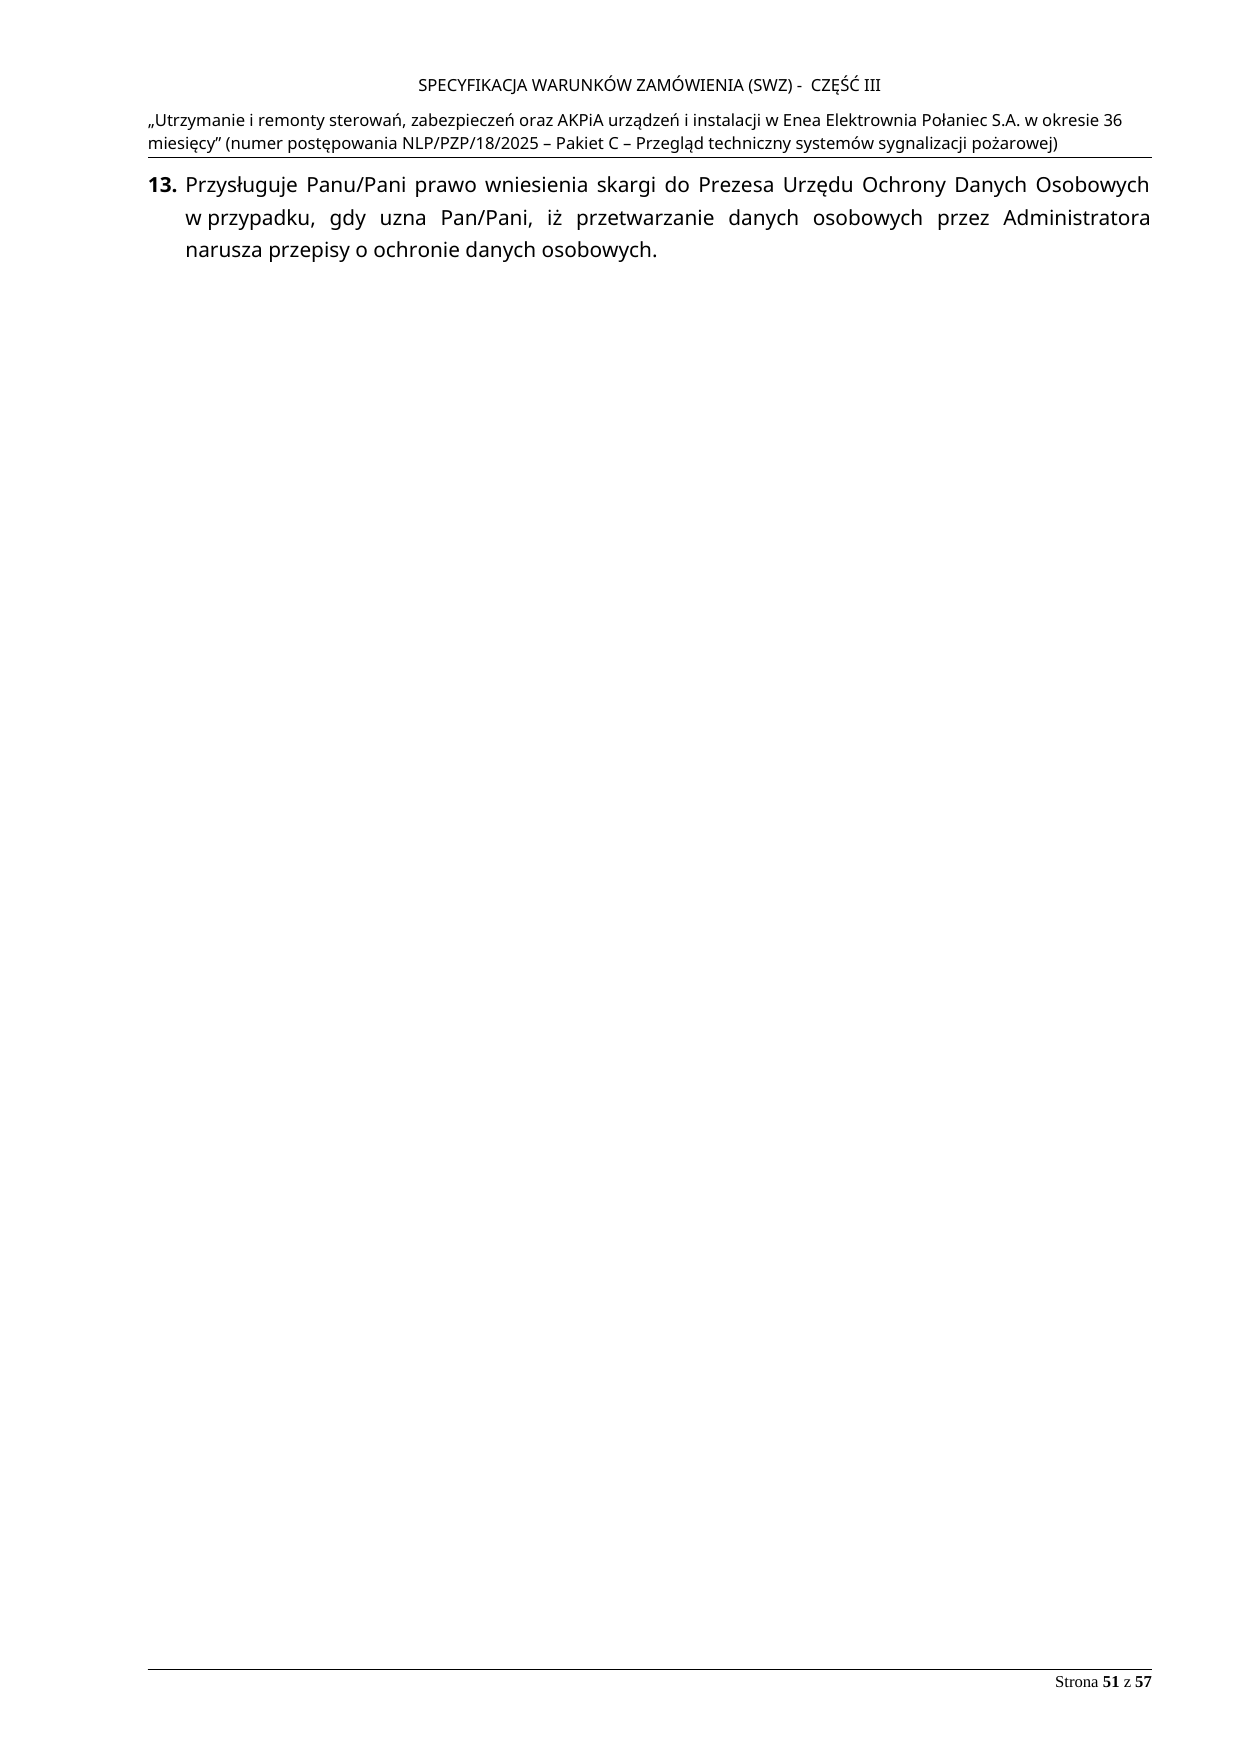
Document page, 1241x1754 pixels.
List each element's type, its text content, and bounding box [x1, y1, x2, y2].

list Przysługuje Panu/Pani prawo wniesienia skargi do Prezesa Urzędu Ochrony Danych Osobowych w przypadku, gdy uzna Pan/Pani, iż przetwarzanie danych osobowych przez Administratora narusza przepisy o ochronie danych osobowych. [148, 170, 1152, 264]
